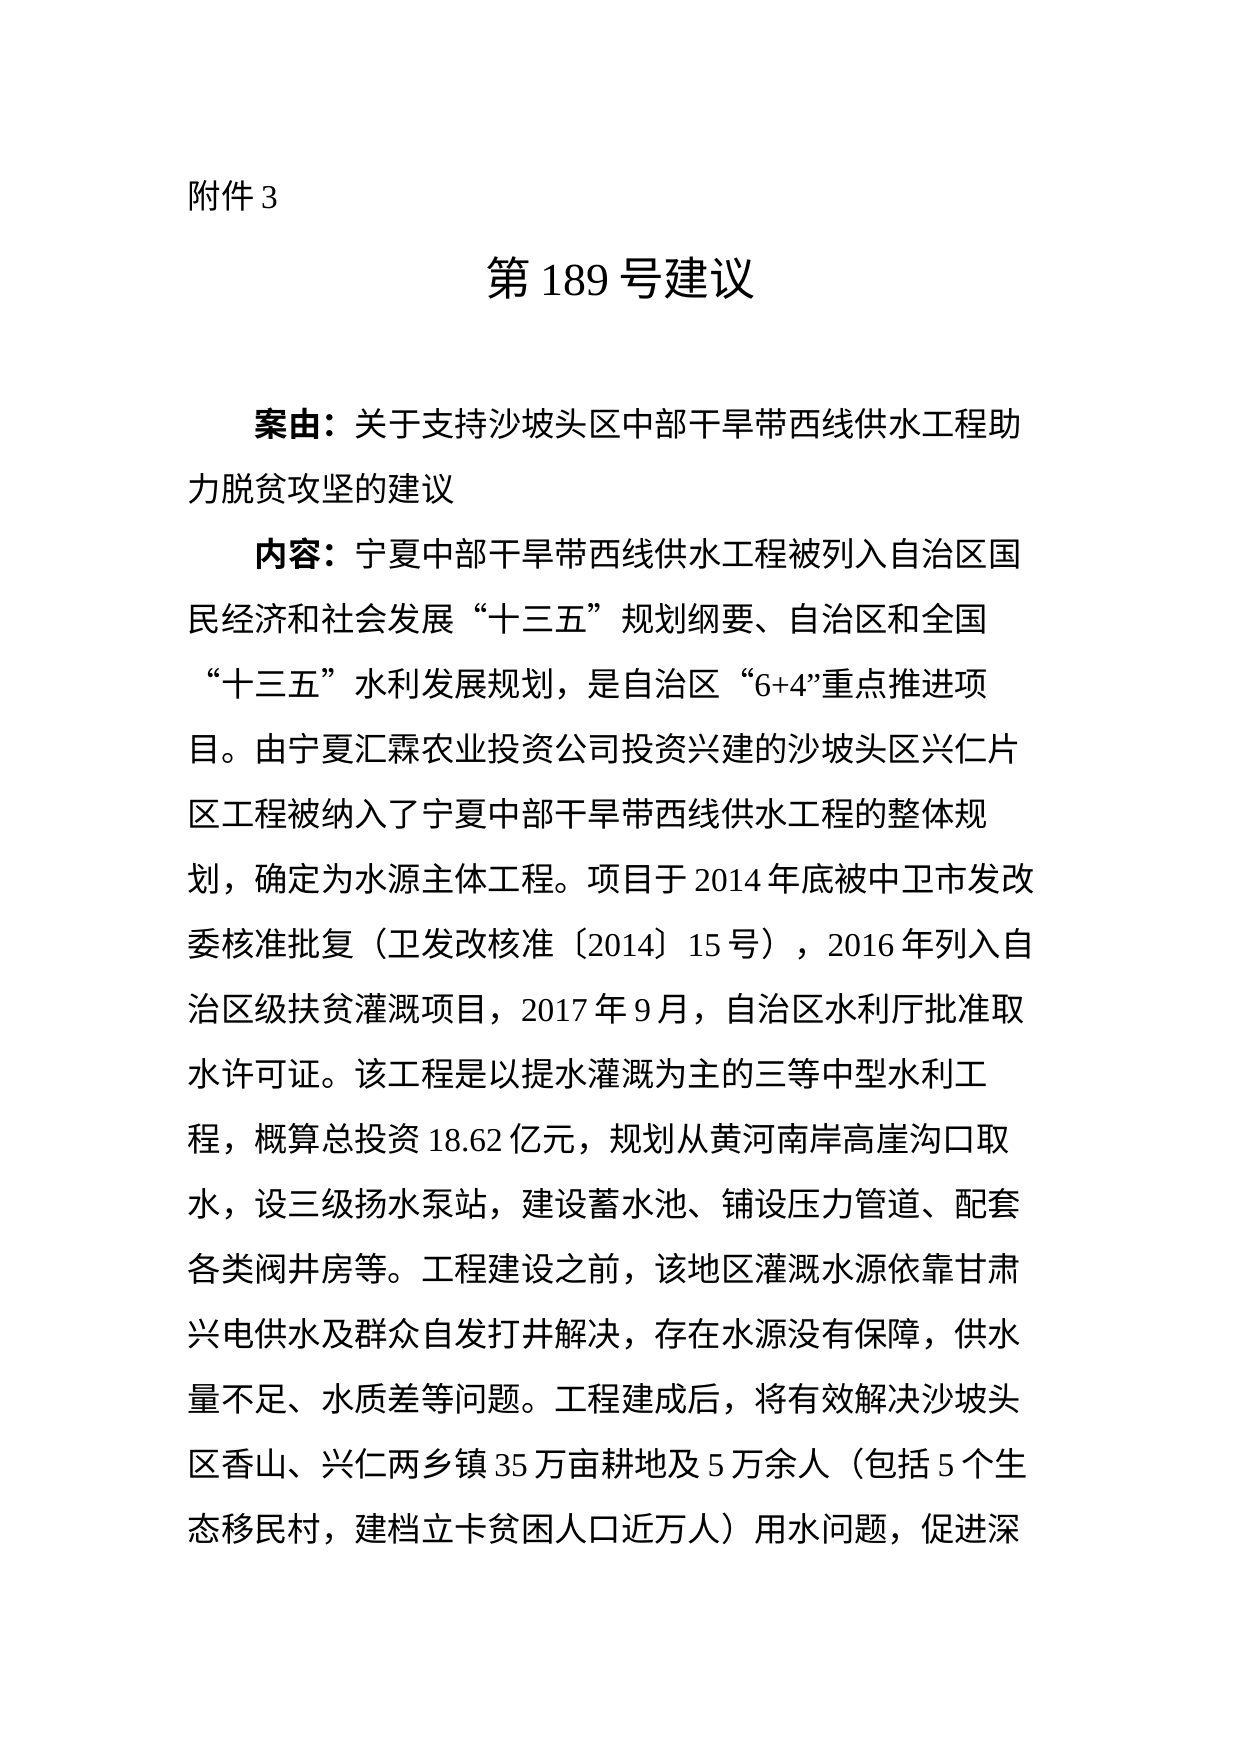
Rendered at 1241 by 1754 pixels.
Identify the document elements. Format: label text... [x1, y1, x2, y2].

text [187, 519, 1053, 1559]
text 案由：关于支持沙坡头区中部干旱带西线供水工程助力脱贫攻坚的建议 [187, 389, 1053, 519]
text 附件3 [187, 162, 1053, 227]
text 第189号建议 [187, 227, 1053, 324]
